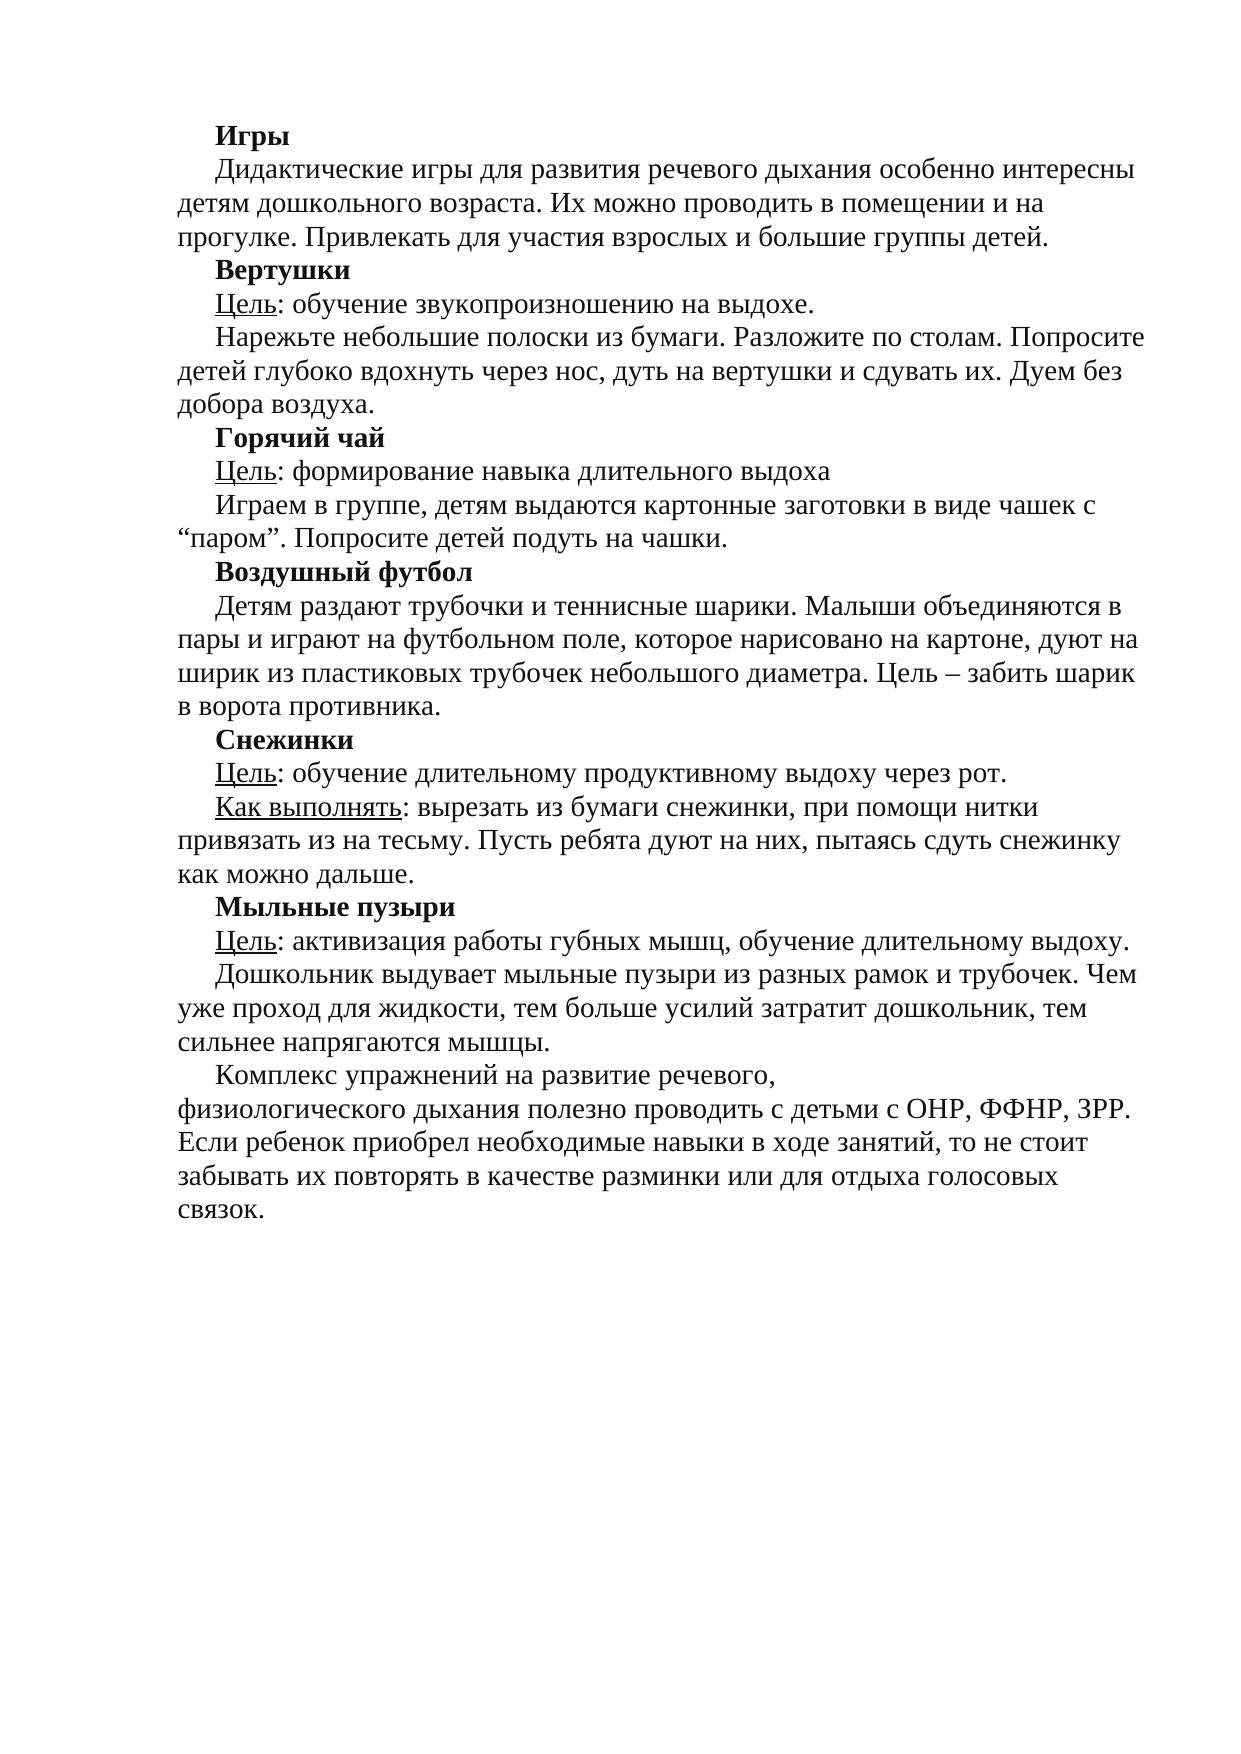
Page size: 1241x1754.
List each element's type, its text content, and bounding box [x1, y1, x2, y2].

text Горячий чай [177, 420, 1152, 453]
text Дидактические игры для развития речевого дыхания особенно интересны детям дошкольного возраста. Их можно проводить в помещении и на прогулке. Привлекать для участия взрослых и большие группы детей. [177, 152, 1152, 252]
text Воздушный футбол [177, 554, 1152, 588]
text Нарежьте небольшие полоски из бумаги. Разложите по столам. Попросите детей глубоко вдохнуть через нос, дуть на вертушки и сдувать их. Дуем без добора воздуха. [177, 319, 1152, 420]
text Цель: активизация работы губных мышц, обучение длительному выдоху. [177, 923, 1152, 957]
text Играем в группе, детям выдаются картонные заготовки в виде чашек с “паром”. Попросите детей подуть на чашки. [177, 487, 1152, 554]
text Как выполнять: вырезать из бумаги снежинки, при помощи нитки привязать из на тесьму. Пусть ребята дуют на них, пытаясь сдуть снежинку как можно дальше. [177, 789, 1152, 889]
text Мыльные пузыри [177, 889, 1152, 923]
text Дошкольник выдувает мыльные пузыри из разных рамок и трубочек. Чем уже проход для жидкости, тем больше усилий затратит дошкольник, тем сильнее напрягаются мышцы. [177, 957, 1152, 1057]
text Детям раздают трубочки и теннисные шарики. Малыши объединяются в пары и играют на футбольном поле, которое нарисовано на картоне, дуют на ширик из пластиковых трубочек небольшого диаметра. Цель – забить шарик в ворота противника. [177, 588, 1152, 722]
text Вертушки [177, 252, 1152, 286]
text Снежинки [177, 722, 1152, 755]
text Цель: обучение длительному продуктивному выдоху через рот. [177, 755, 1152, 789]
text Комплекс упражнений на развитие речевого, физиологического дыхания полезно проводить с детьми с ОНР, ФФНР, ЗРР. Если ребенок приобрел необходимые навыки в ходе занятий, то не стоит забывать их повторять в качестве разминки или для отдыха голосовых связок. [177, 1057, 1152, 1225]
text Цель: формирование навыка длительного выдоха [177, 453, 1152, 487]
text Игры [177, 118, 1152, 152]
text Цель: обучение звукопроизношению на выдохе. [177, 286, 1152, 319]
